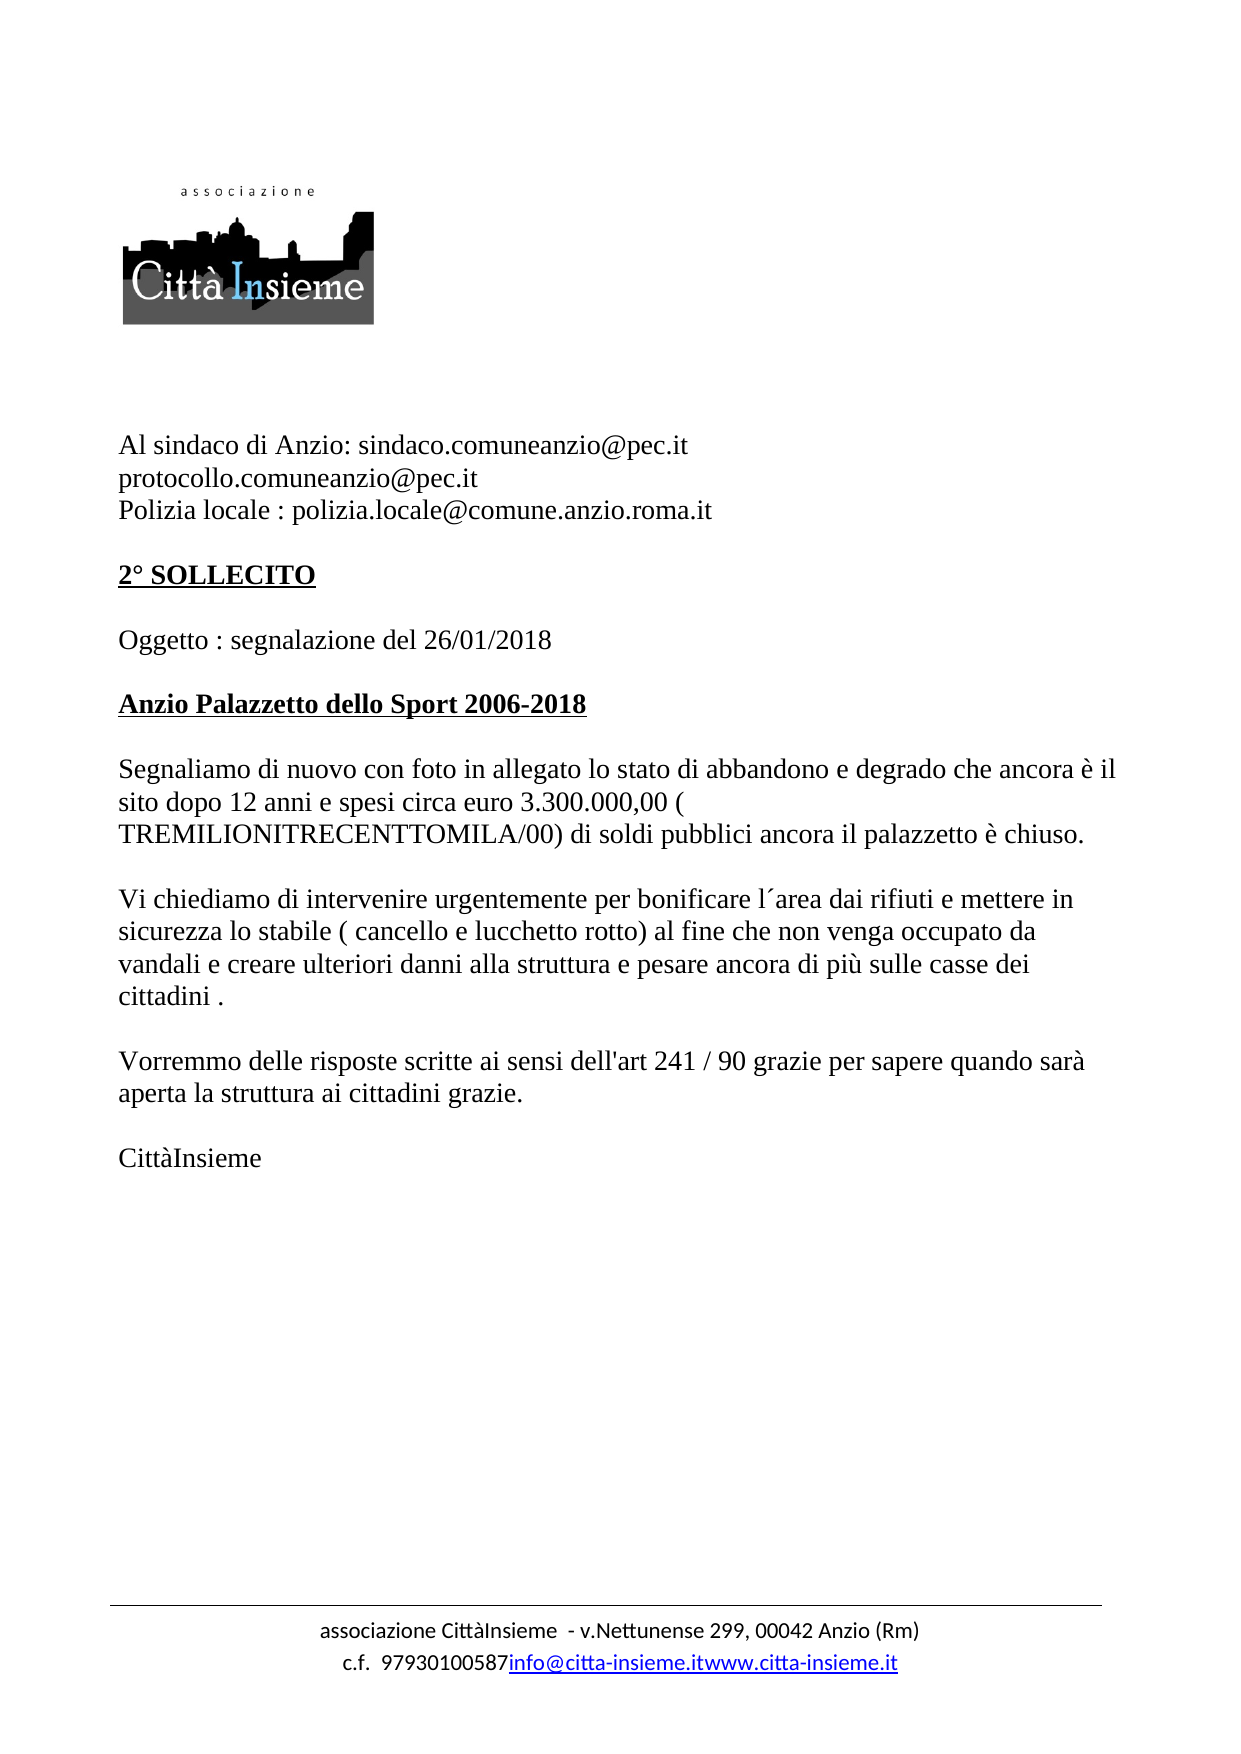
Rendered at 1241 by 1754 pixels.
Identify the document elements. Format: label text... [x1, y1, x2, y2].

text 2° SOLLECITO [118, 558, 1122, 590]
text Al sindaco di Anzio: sindaco.comuneanzio@pec.it [118, 428, 1122, 461]
text Vi chiediamo di intervenire urgentemente per bonificare l´area dai rifiuti e mettere in sicurezza lo stabile ( cancello e lucchetto rotto) al fine che non venga occupato da vandali e creare ulteriori danni alla struttura e pesare ancora di più sulle casse dei cittadini . [118, 882, 1122, 1012]
text Anzio Palazzetto dello Sport 2006-2018 [118, 688, 1122, 720]
text Vorremmo delle risposte scritte ai sensi dell'art 241 / 90 grazie per sapere quando sarà aperta la struttura ai cittadini grazie. [118, 1044, 1122, 1109]
text protocollo.comuneanzio@pec.it [118, 461, 1122, 493]
text CittàInsieme [118, 1141, 1122, 1173]
text Segnaliamo di nuovo con foto in allegato lo stato di abbandono e degrado che ancora è il sito dopo 12 anni e spesi circa euro 3.300.000,00 ( TREMILIONITRECENTTOMILA/00) di soldi pubblici ancora il palazzetto è chiuso. [118, 752, 1122, 849]
text Polizia locale : polizia.locale@comune.anzio.roma.it [118, 493, 1122, 526]
text Oggetto : segnalazione del 26/01/2018 [118, 623, 1122, 655]
picture [118, 179, 378, 328]
